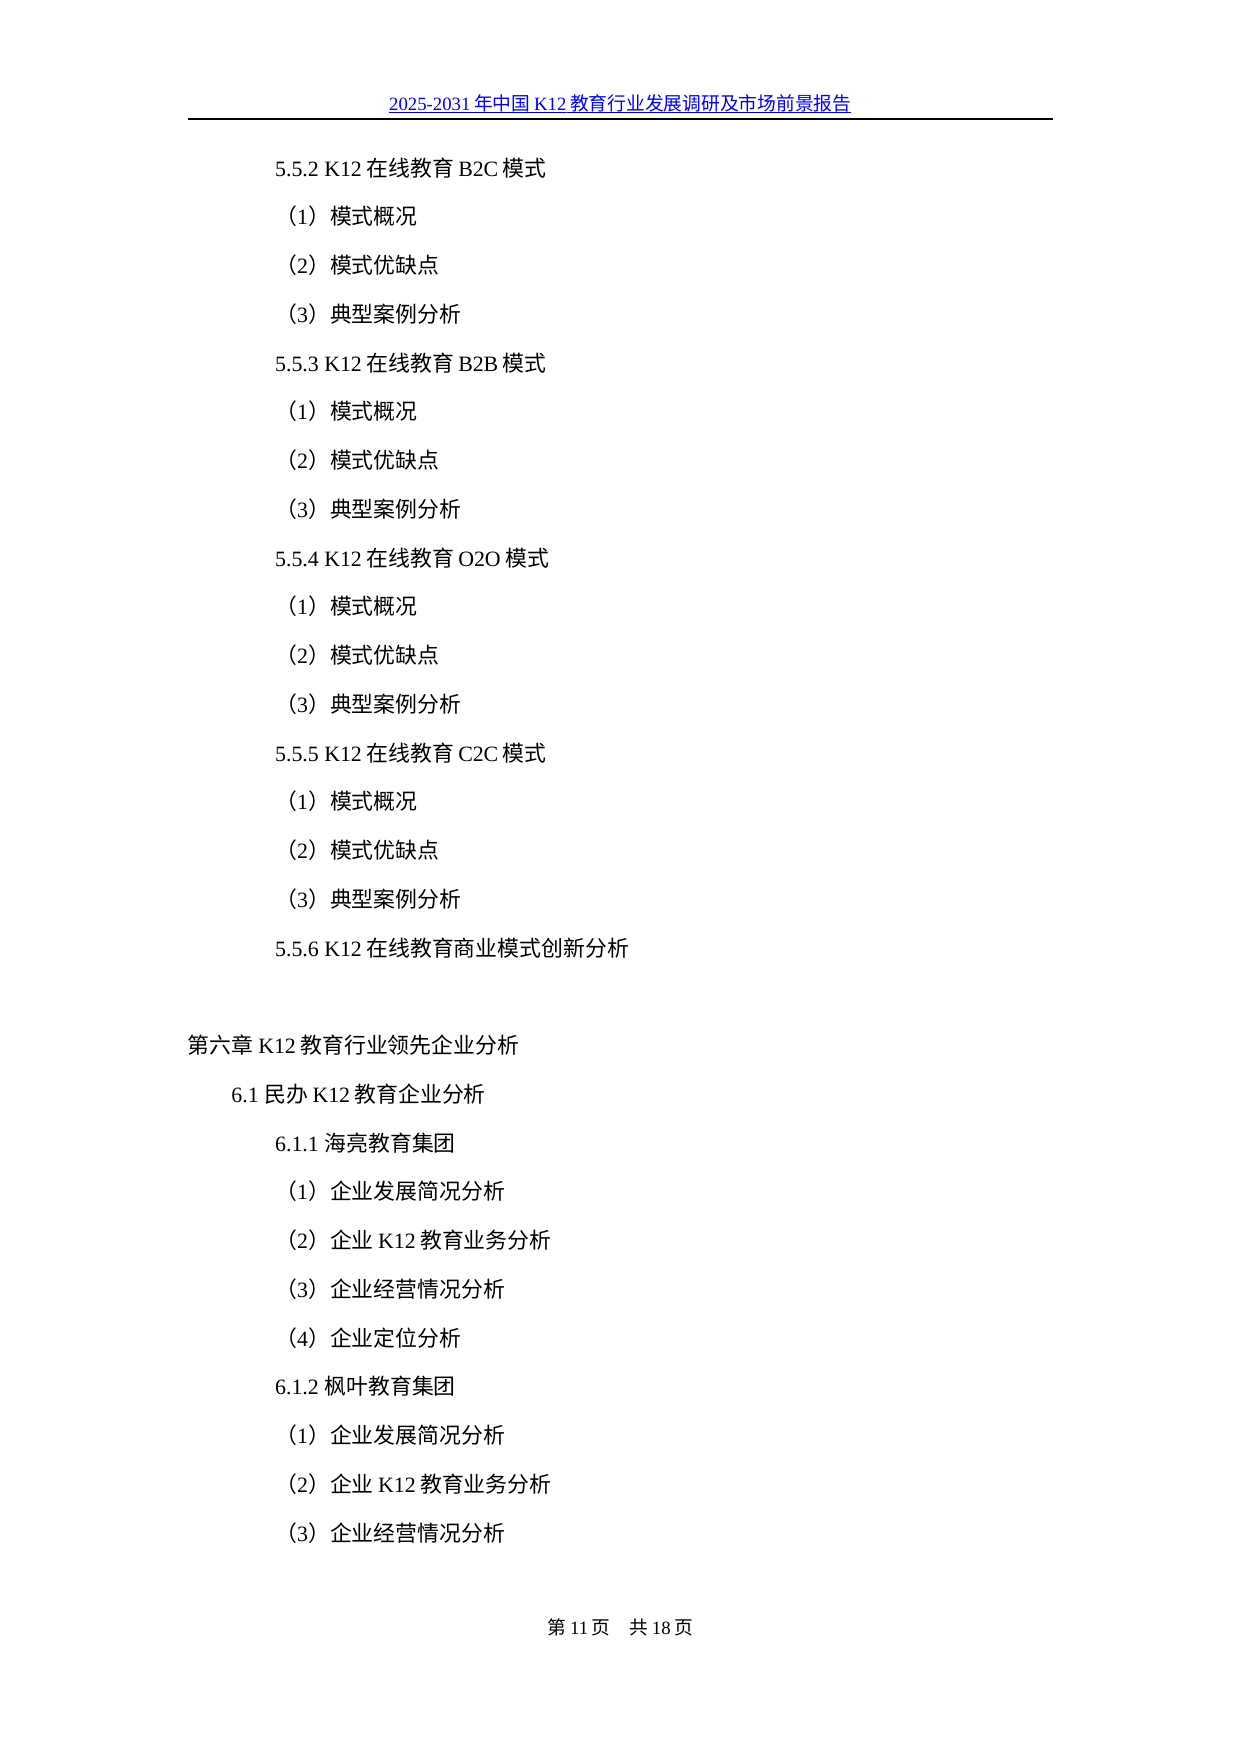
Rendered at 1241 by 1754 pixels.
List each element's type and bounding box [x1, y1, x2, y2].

text [187, 150, 1053, 1548]
